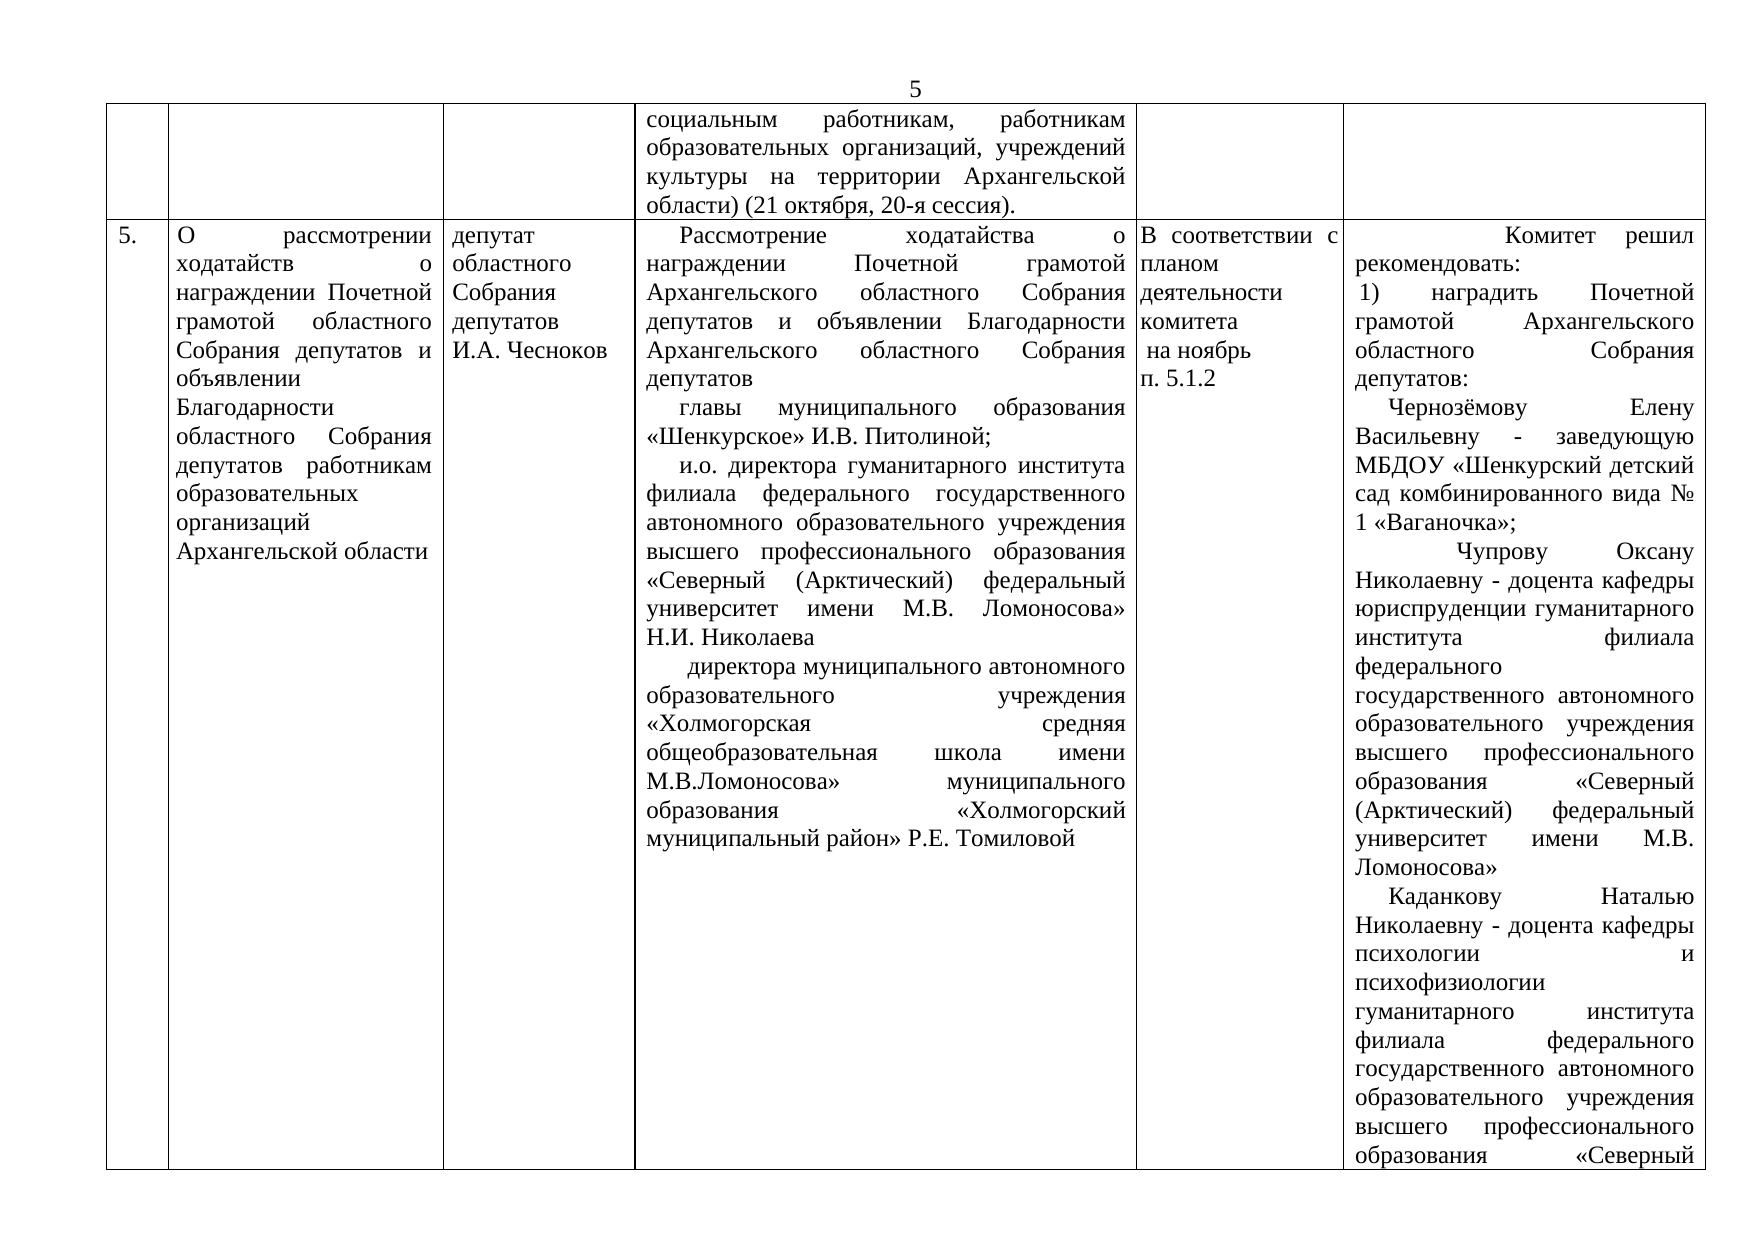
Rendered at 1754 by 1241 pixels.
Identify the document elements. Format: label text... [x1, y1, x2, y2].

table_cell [636, 104, 1136, 219]
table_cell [169, 104, 443, 219]
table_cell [169, 220, 443, 1168]
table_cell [444, 104, 634, 219]
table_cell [444, 220, 634, 1168]
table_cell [1137, 220, 1343, 1168]
table_cell [1137, 104, 1343, 219]
table_cell 5. [107, 220, 168, 1168]
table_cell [1344, 104, 1705, 219]
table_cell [1344, 220, 1705, 1168]
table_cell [636, 220, 1136, 1168]
table_cell 4. [107, 104, 168, 219]
